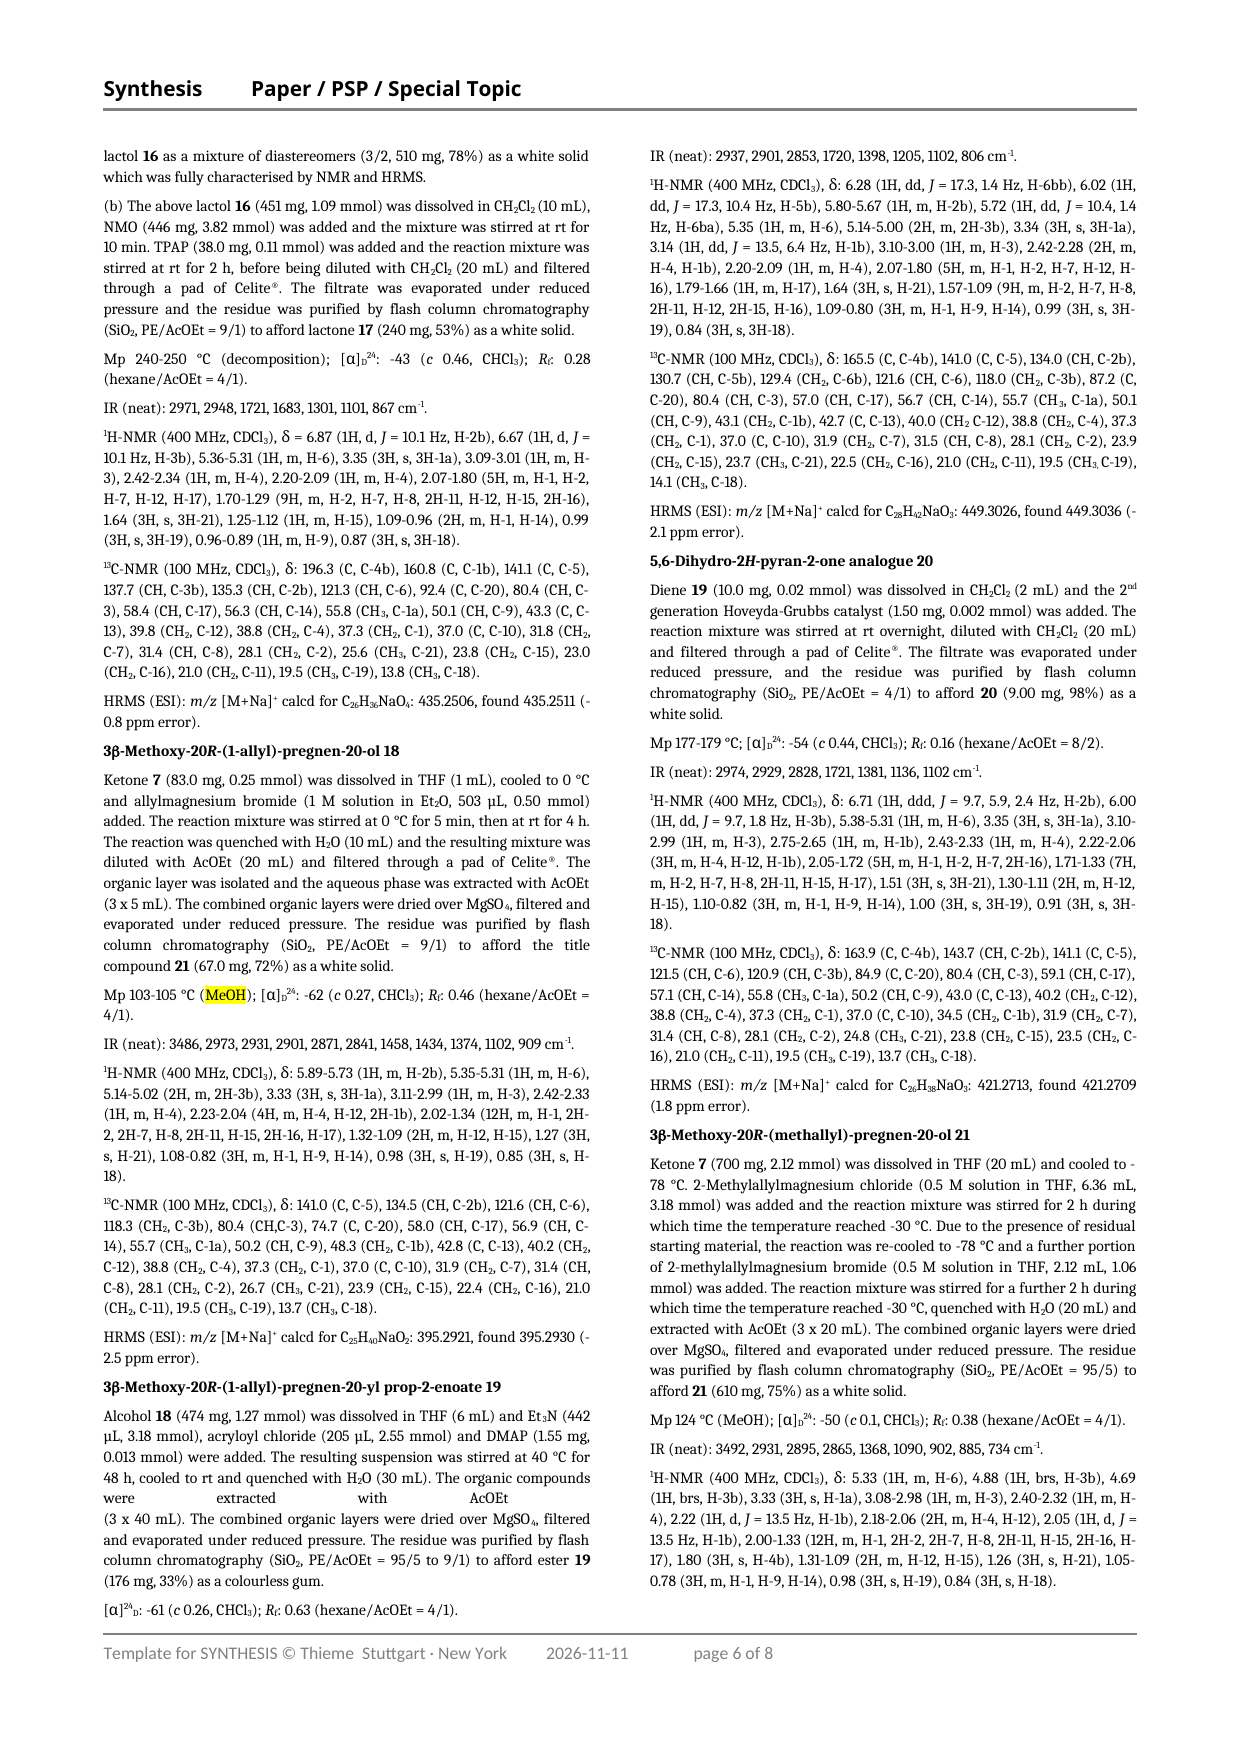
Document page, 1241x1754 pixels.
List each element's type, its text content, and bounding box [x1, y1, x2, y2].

text 1H-NMR (400 MHz, CDCl3), δ = 6.87 (1H, d, J = 10.1 Hz, H-2b), 6.67 (1H, d, J = 10.1 Hz, H-3b), 5.36-5.31 (1H, m, H-6), 3.35 (3H, s, 3H-1a), 3.09-3.01 (1H, m, H-3), 2.42-2.34 (1H, m, H-4), 2.20-2.09 (1H, m, H-4), 2.07-1.80 (5H, m, H-1, H-2, H-7, H-12, H-17), 1.70-1.29 (9H, m, H-2, H-7, H-8, 2H-11, H-12, H-15, 2H-16), 1.64 (3H, s, 3H-21), 1.25-1.12 (1H, m, H-15), 1.09-0.96 (2H, m, H-1, H-14), 0.99 (3H, s, 3H-19), 0.96-0.89 (1H, m, H-9), 0.87 (3H, s, 3H-18). [103, 428, 591, 550]
text 3-Methoxy-20R-(1-allyl)-pregnen-20-ol 18 [103, 742, 591, 760]
text Diene 19 (10.0 mg, 0.02 mmol) was dissolved in CH2Cl2 (2 mL) and the 2nd generation Hoveyda-Grubbs catalyst (1.50 mg, 0.002 mmol) was added. The reaction mixture was stirred at rt overnight, diluted with CH2Cl2 (20 mL) and filtered through a pad of Celite®. The filtrate was evaporated under reduced pressure, and the residue was purified by flash column chromatography (SiO2, PE/AcOEt = 4/1) to afford 20 (9.00 mg, 98%) as a white solid. [650, 581, 1137, 723]
text 5,6-Dihydro-2H-pyran-2-one analogue 20 [650, 552, 1137, 570]
text (b) The above lactol 16 (451 mg, 1.09 mmol) was dissolved in CH2Cl2 (10 mL), NMO (446 mg, 3.82 mmol) was added and the mixture was stirred at rt for 10 min. TPAP (38.0 mg, 0.11 mmol) was added and the reaction mixture was stirred at rt for 2 h, before being diluted with CH2Cl2 (20 mL) and filtered through a pad of Celite®. The filtrate was evaporated under reduced pressure and the residue was purified by flash column chromatography (SiO2, PE/AcOEt = 9/1) to afford lactone 17 (240 mg, 53%) as a white solid. [103, 197, 591, 339]
text 13C-NMR (100 MHz, CDCl3), δ: 141.0 (C, C-5), 134.5 (CH, C-2b), 121.6 (CH, C-6), 118.3 (CH2, C-3b), 80.4 (CH,C-3), 74.7 (C, C-20), 58.0 (CH, C-17), 56.9 (CH, C-14), 55.7 (CH3, C-1a), 50.2 (CH, C-9), 48.3 (CH2, C-1b), 42.8 (C, C-13), 40.2 (CH2, C-12), 38.8 (CH2, C-4), 37.3 (CH2, C-1), 37.0 (C, C-10), 31.9 (CH2, C-7), 31.4 (CH, C-8), 28.1 (CH2, C-2), 26.7 (CH3, C-21), 23.9 (CH2, C-15), 22.4 (CH2, C-16), 21.0 (CH2, C-11), 19.5 (CH3, C-19), 13.7 (CH3, C-18). [103, 1196, 591, 1318]
text Ketone 7 (83.0 mg, 0.25 mmol) was dissolved in THF (1 mL), cooled to 0 °C and allylmagnesium bromide (1 M solution in Et2O, 503 µL, 0.50 mmol) added. The reaction mixture was stirred at 0 °C for 5 min, then at rt for 4 h. The reaction was quenched with H2O (10 mL) and the resulting mixture was diluted with AcOEt (20 mL) and filtered through a pad of Celite®. The organic layer was isolated and the aqueous phase was extracted with AcOEt (3 x 5 mL). The combined organic layers were dried over MgSO4, filtered and evaporated under reduced pressure. The residue was purified by flash column chromatography (SiO2, PE/AcOEt = 9/1) to afford the title compound 21 (67.0 mg, 72%) as a white solid. [103, 771, 591, 975]
text HRMS (ESI): m/z [M+Na]+ calcd for C25H40NaO2: 395.2921, found 395.2930 (-2.5 ppm error). [103, 1328, 591, 1367]
text Ketone 7 (700 mg, 2.12 mmol) was dissolved in THF (20 mL) and cooled to -78 °C. 2-Methylallylmagnesium chloride (0.5 M solution in THF, 6.36 mL, 3.18 mmol) was added and the reaction mixture was stirred for 2 h during which time the temperature reached -30 °C. Due to the presence of residual starting material, the reaction was re-cooled to -78 °C and a further portion of 2-methylallylmagnesium bromide (0.5 M solution in THF, 2.12 mL, 1.06 mmol) was added. The reaction mixture was stirred for a further 2 h during which time the temperature reached -30 °C, quenched with H2O (20 mL) and extracted with AcOEt (3 x 20 mL). The combined organic layers were dried over MgSO4, filtered and evaporated under reduced pressure. The residue was purified by flash column chromatography (SiO2, PE/AcOEt = 95/5) to afford 21 (610 mg, 75%) as a white solid. [650, 1155, 1137, 1400]
text Mp 124 °C (MeOH); [α]D24: -50 (c 0.1, CHCl3); Rf: 0.38 (hexane/AcOEt = 4/1). [650, 1411, 1137, 1429]
text IR (neat): 2974, 2929, 2828, 1721, 1381, 1136, 1102 cm-1. [650, 763, 1137, 781]
text Mp 240-250 °C (decomposition); [α]D24: -43 (c 0.46, CHCl3); Rf: 0.28 (hexane/AcOEt = 4/1). [103, 350, 591, 389]
text 13C-NMR (100 MHz, CDCl3), δ: 163.9 (C, C-4b), 143.7 (CH, C-2b), 141.1 (C, C-5), 121.5 (CH, C-6), 120.9 (CH, C-3b), 84.9 (C, C-20), 80.4 (CH, C-3), 59.1 (CH, C-17), 57.1 (CH, C-14), 55.8 (CH3, C-1a), 50.2 (CH, C-9), 43.0 (C, C-13), 40.2 (CH2, C-12), 38.8 (CH2, C-4), 37.3 (CH2, C-1), 37.0 (C, C-10), 34.5 (CH2, C-1b), 31.9 (CH2, C-7), 31.4 (CH, C-8), 28.1 (CH2, C-2), 24.8 (CH3, C-21), 23.8 (CH2, C-15), 23.5 (CH2, C-16), 21.0 (CH2, C-11), 19.5 (CH3, C-19), 13.7 (CH3, C-18). [650, 944, 1137, 1066]
text IR (neat): 2937, 2901, 2853, 1720, 1398, 1205, 1102, 806 cm-1. [650, 148, 1137, 166]
text IR (neat): 3492, 2931, 2895, 2865, 1368, 1090, 902, 885, 734 cm-1. [650, 1440, 1137, 1458]
text 3-Methoxy-20R-(methallyl)-pregnen-20-ol 21 [650, 1126, 1137, 1144]
text 13C-NMR (100 MHz, CDCl3), δ: 196.3 (C, C-4b), 160.8 (C, C-1b), 141.1 (C, C-5), 137.7 (CH, C-3b), 135.3 (CH, C-2b), 121.3 (CH, C-6), 92.4 (C, C-20), 80.4 (CH, C-3), 58.4 (CH, C-17), 56.3 (CH, C-14), 55.8 (CH3, C-1a), 50.1 (CH, C-9), 43.3 (C, C-13), 39.8 (CH2, C-12), 38.8 (CH2, C-4), 37.3 (CH2, C-1), 37.0 (C, C-10), 31.8 (CH2, C-7), 31.4 (CH, C-8), 28.1 (CH2, C-2), 25.6 (CH3, C-21), 23.8 (CH2, C-15), 23.0 (CH2, C-16), 21.0 (CH2, C-11), 19.5 (CH3, C-19), 13.8 (CH3, C-18). [103, 561, 591, 682]
text IR (neat): 3486, 2973, 2931, 2901, 2871, 2841, 1458, 1434, 1374, 1102, 909 cm-1. [103, 1035, 591, 1053]
text 3-Methoxy-20R-(1-allyl)-pregnen-20-yl prop-2-enoate 19 [103, 1378, 591, 1396]
text [α]24D: -61 (c 0.26, CHCl3); Rf: 0.63 (hexane/AcOEt = 4/1). [103, 1601, 591, 1619]
text 13C-NMR (100 MHz, CDCl3), δ: 165.5 (C, C-4b), 141.0 (C, C-5), 134.0 (CH, C-2b), 130.7 (CH, C-5b), 129.4 (CH2, C-6b), 121.6 (CH, C-6), 118.0 (CH2, C-3b), 87.2 (C, C-20), 80.4 (CH, C-3), 57.0 (CH, C-17), 56.7 (CH, C-14), 55.7 (CH3, C-1a), 50.1 (CH, C-9), 43.1 (CH2, C-1b), 42.7 (C, C-13), 40.0 (CH2 C-12), 38.8 (CH2, C-4), 37.3 (CH2, C-1), 37.0 (C, C-10), 31.9 (CH2, C-7), 31.5 (CH, C-8), 28.1 (CH2, C-2), 23.9 (CH2, C-15), 23.7 (CH3, C-21), 22.5 (CH2, C-16), 21.0 (CH2, C-11), 19.5 (CH3, C-19), 14.1 (CH3, C-18). [650, 350, 1137, 492]
text Mp 177-179 °C; [α]D24: -54 (c 0.44, CHCl3); Rf: 0.16 (hexane/AcOEt = 8/2). [650, 734, 1137, 752]
text HRMS (ESI): m/z [M+Na]+ calcd for C28H42NaO3: 449.3026, found 449.3036 (-2.1 ppm error). [650, 503, 1137, 541]
text 1H-NMR (400 MHz, CDCl3), δ: 5.33 (1H, m, H-6), 4.88 (1H, brs, H-3b), 4.69 (1H, brs, H-3b), 3.33 (3H, s, H-1a), 3.08-2.98 (1H, m, H-3), 2.40-2.32 (1H, m, H-4), 2.22 (1H, d, J = 13.5 Hz, H-1b), 2.18-2.06 (2H, m, H-4, H-12), 2.05 (1H, d, J = 13.5 Hz, H-1b), 2.00-1.33 (12H, m, H-1, 2H-2, 2H-7, H-8, 2H-11, H-15, 2H-16, H-17), 1.80 (3H, s, H-4b), 1.31-1.09 (2H, m, H-12, H-15), 1.26 (3H, s, H-21), 1.05-0.78 (3H, m, H-1, H-9, H-14), 0.98 (3H, s, H-19), 0.84 (3H, s, H-18). [650, 1469, 1137, 1590]
text IR (neat): 2971, 2948, 1721, 1683, 1301, 1101, 867 cm-1. [103, 399, 591, 418]
text Alcohol 18 (474 mg, 1.27 mmol) was dissolved in THF (6 mL) and Et3N (442 µL, 3.18 mmol), acryloyl chloride (205 µL, 2.55 mmol) and DMAP (1.55 mg, 0.013 mmol) were added. The resulting suspension was stirred at 40 °C for 48 h, cooled to rt and quenched with H2O (30 mL). The organic compounds were extracted with AcOEt (3 x 40 mL). The combined organic layers were dried over MgSO4, filtered and evaporated under reduced pressure. The residue was purified by flash column chromatography (SiO2, PE/AcOEt = 95/5 to 9/1) to afford ester 19 (176 mg, 33%) as a colourless gum. [103, 1407, 591, 1590]
text HRMS (ESI): m/z [M+Na]+ calcd for C26H38NaO3: 421.2713, found 421.2709 (1.8 ppm error). [650, 1077, 1137, 1115]
text 1H-NMR (400 MHz, CDCl3), δ: 5.89-5.73 (1H, m, H-2b), 5.35-5.31 (1H, m, H-6), 5.14-5.02 (2H, m, 2H-3b), 3.33 (3H, s, 3H-1a), 3.11-2.99 (1H, m, H-3), 2.42-2.33 (1H, m, H-4), 2.23-2.04 (4H, m, H-4, H-12, 2H-1b), 2.02-1.34 (12H, m, H-1, 2H-2, 2H-7, H-8, 2H-11, H-15, 2H-16, H-17), 1.32-1.09 (2H, m, H-12, H-15), 1.27 (3H, s, H-21), 1.08-0.82 (3H, m, H-1, H-9, H-14), 0.98 (3H, s, H-19), 0.85 (3H, s, H-18). [103, 1064, 591, 1186]
text 1H-NMR (400 MHz, CDCl3), δ: 6.28 (1H, dd, J = 17.3, 1.4 Hz, H-6bb), 6.02 (1H, dd, J = 17.3, 10.4 Hz, H-5b), 5.80-5.67 (1H, m, H-2b), 5.72 (1H, dd, J = 10.4, 1.4 Hz, H-6ba), 5.35 (1H, m, H-6), 5.14-5.00 (2H, m, 2H-3b), 3.34 (3H, s, 3H-1a), 3.14 (1H, dd, J = 13.5, 6.4 Hz, H-1b), 3.10-3.00 (1H, m, H-3), 2.42-2.28 (2H, m, H-4, H-1b), 2.20-2.09 (1H, m, H-4), 2.07-1.80 (5H, m, H-1, H-2, H-7, H-12, H-16), 1.79-1.66 (1H, m, H-17), 1.64 (3H, s, H-21), 1.57-1.09 (9H, m, H-2, H-7, H-8, 2H-11, H-12, 2H-15, H-16), 1.09-0.80 (3H, m, H-1, H-9, H-14), 0.99 (3H, s, 3H-19), 0.84 (3H, s, 3H-18). [650, 177, 1137, 339]
text Mp 103-105 °C (MeOH); [α]D24: -62 (c 0.27, CHCl3); Rf: 0.46 (hexane/AcOEt = 4/1). [103, 986, 591, 1024]
text HRMS (ESI): m/z [M+Na]+ calcd for C26H36NaO4: 435.2506, found 435.2511 (-0.8 ppm error). [103, 693, 591, 731]
text 1H-NMR (400 MHz, CDCl3), δ: 6.71 (1H, ddd, J = 9.7, 5.9, 2.4 Hz, H-2b), 6.00 (1H, dd, J = 9.7, 1.8 Hz, H-3b), 5.38-5.31 (1H, m, H-6), 3.35 (3H, s, 3H-1a), 3.10-2.99 (1H, m, H-3), 2.75-2.65 (1H, m, H-1b), 2.43-2.33 (1H, m, H-4), 2.22-2.06 (3H, m, H-4, H-12, H-1b), 2.05-1.72 (5H, m, H-1, H-2, H-7, 2H-16), 1.71-1.33 (7H, m, H-2, H-7, H-8, 2H-11, H-15, H-17), 1.51 (3H, s, 3H-21), 1.30-1.11 (2H, m, H-12, H-15), 1.10-0.82 (3H, m, H-1, H-9, H-14), 1.00 (3H, s, 3H-19), 0.91 (3H, s, 3H-18). [650, 792, 1137, 934]
